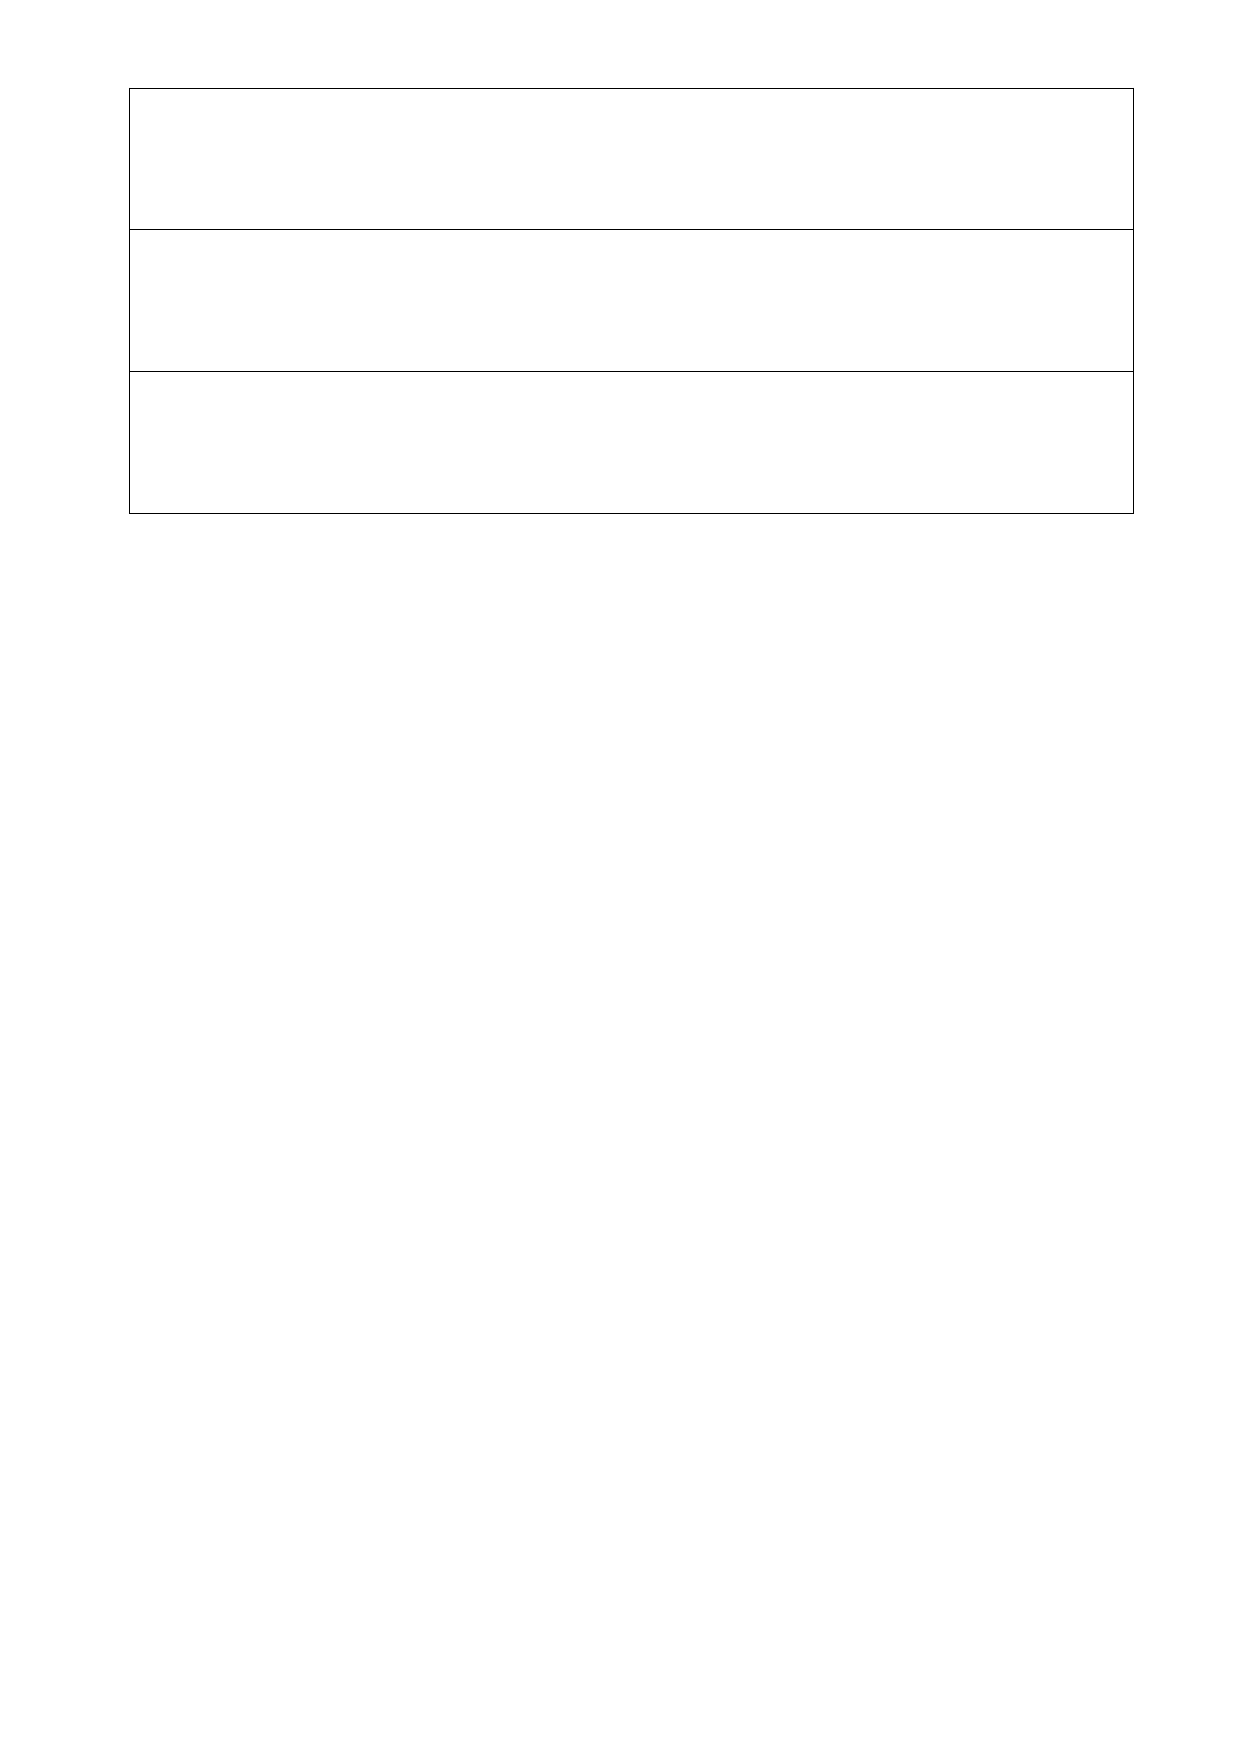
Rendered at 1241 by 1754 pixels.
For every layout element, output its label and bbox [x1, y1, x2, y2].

table_cell [130, 372, 1133, 513]
table_cell [130, 89, 1133, 229]
table_cell [130, 230, 1133, 371]
